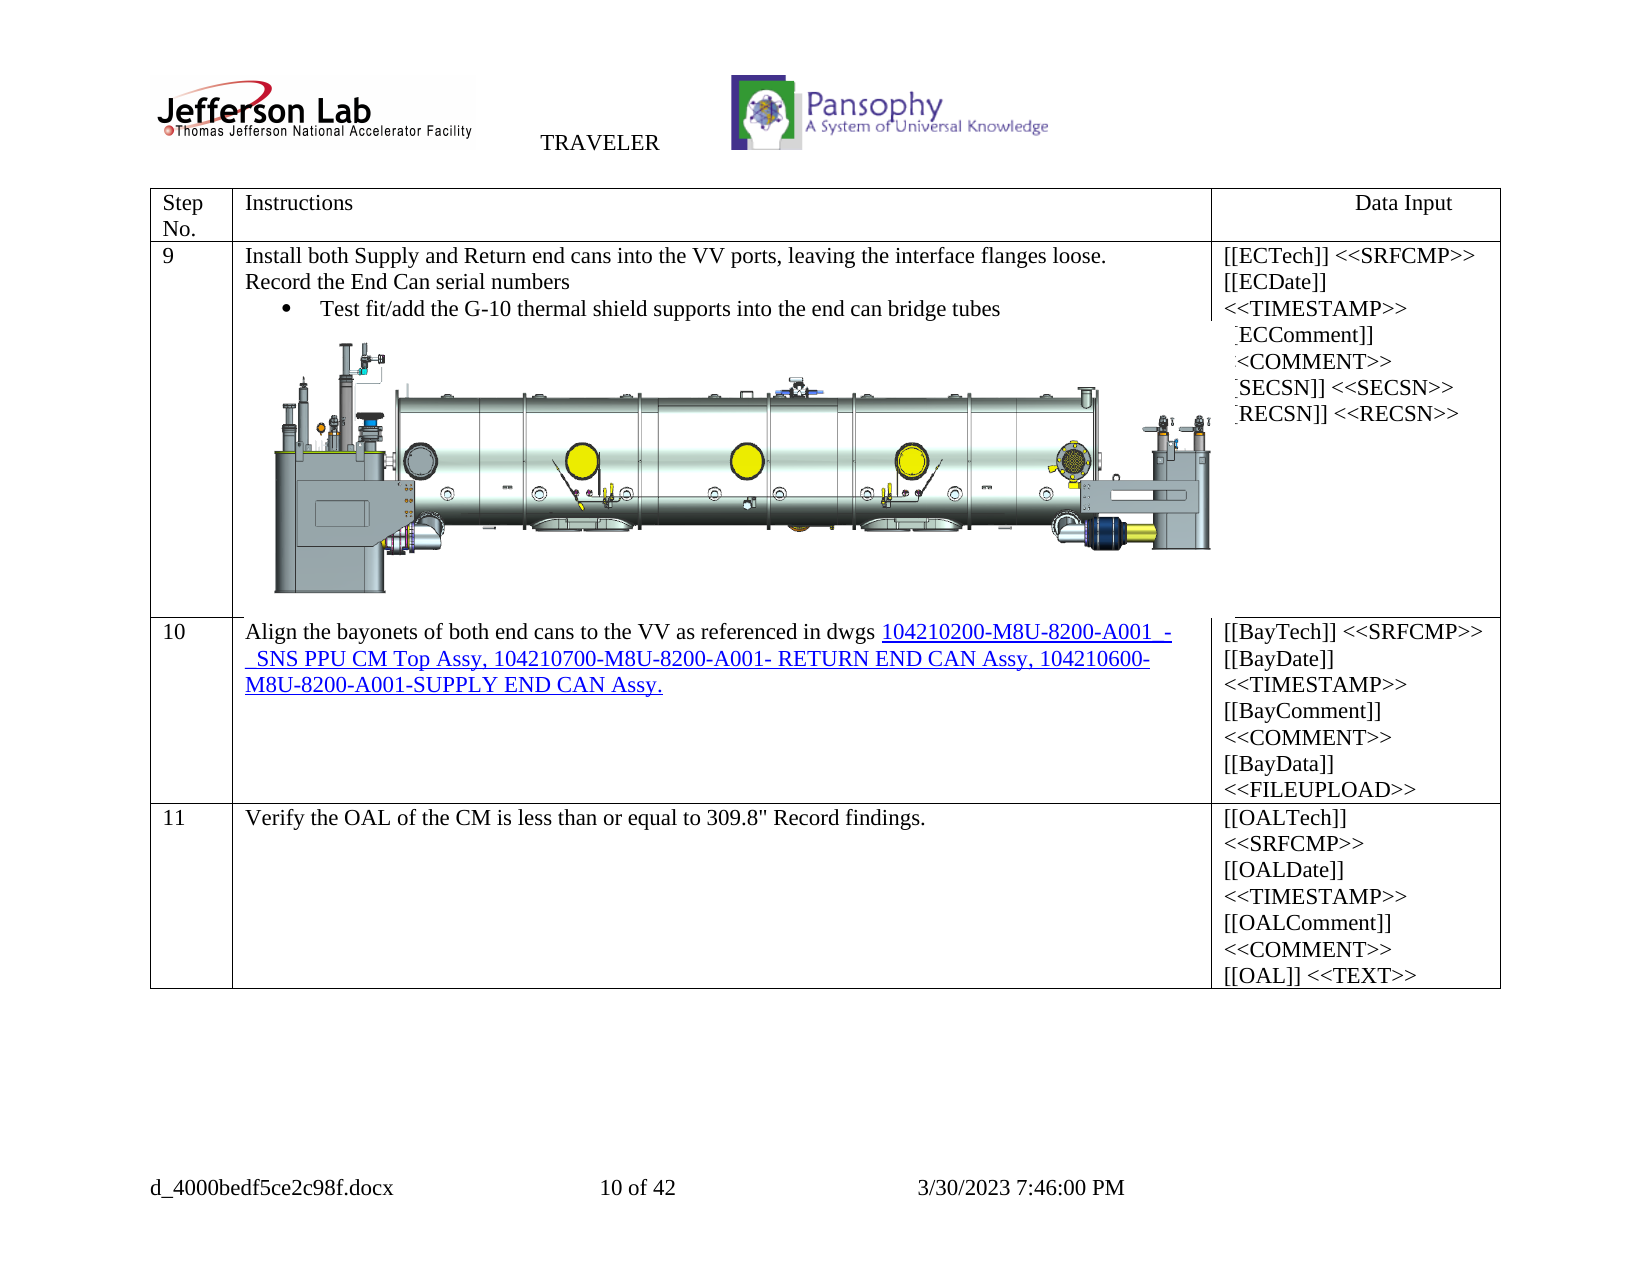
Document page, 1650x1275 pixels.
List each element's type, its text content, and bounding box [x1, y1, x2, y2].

picture [150, 75, 477, 150]
table_cell 9 [151, 242, 232, 617]
table_cell [[OALTech]] <<SRFCMP>> [[OALDate]] <<TIMESTAMP>> [[OALComment]] <<COMMENT>> [[OAL]] <<TEXT>> [1212, 804, 1500, 988]
table_cell Install both Supply and Return end cans into the VV ports, leaving the interface flanges loose. Record the End Can serial numbers Test fit/add the G-10 thermal shield supports into the end can bridge tubes [233, 242, 1211, 617]
picture [731, 75, 1050, 150]
picture [244, 321, 1235, 618]
table_header Data Input [1212, 189, 1500, 241]
table_cell 10 [151, 618, 232, 803]
table_cell [[ECTech]] <<SRFCMP>> [[ECDate]] <<TIMESTAMP>> [[ECComment]] <<COMMENT>> [[SECSN]] <<SECSN>> [[RECSN]] <<RECSN>> [1212, 242, 1500, 617]
table_cell [[BayTech]] <<SRFCMP>> [[BayDate]] <<TIMESTAMP>> [[BayComment]] <<COMMENT>> [[BayData]] <<FILEUPLOAD>> [1212, 618, 1500, 803]
table_cell Align the bayonets of both end cans to the VV as referenced in dwgs 104210200-M8U-8200-A001_-_SNS PPU CM Top Assy, 104210700-M8U-8200-A001- RETURN END CAN Assy, 104210600-M8U-8200-A001-SUPPLY END CAN Assy. [233, 618, 1211, 803]
table_header Instructions [233, 189, 1211, 241]
table_cell Verify the OAL of the CM is less than or equal to 309.8" Record findings. [233, 804, 1211, 988]
table_cell 11 [151, 804, 232, 988]
table_header Step No. [151, 189, 232, 241]
